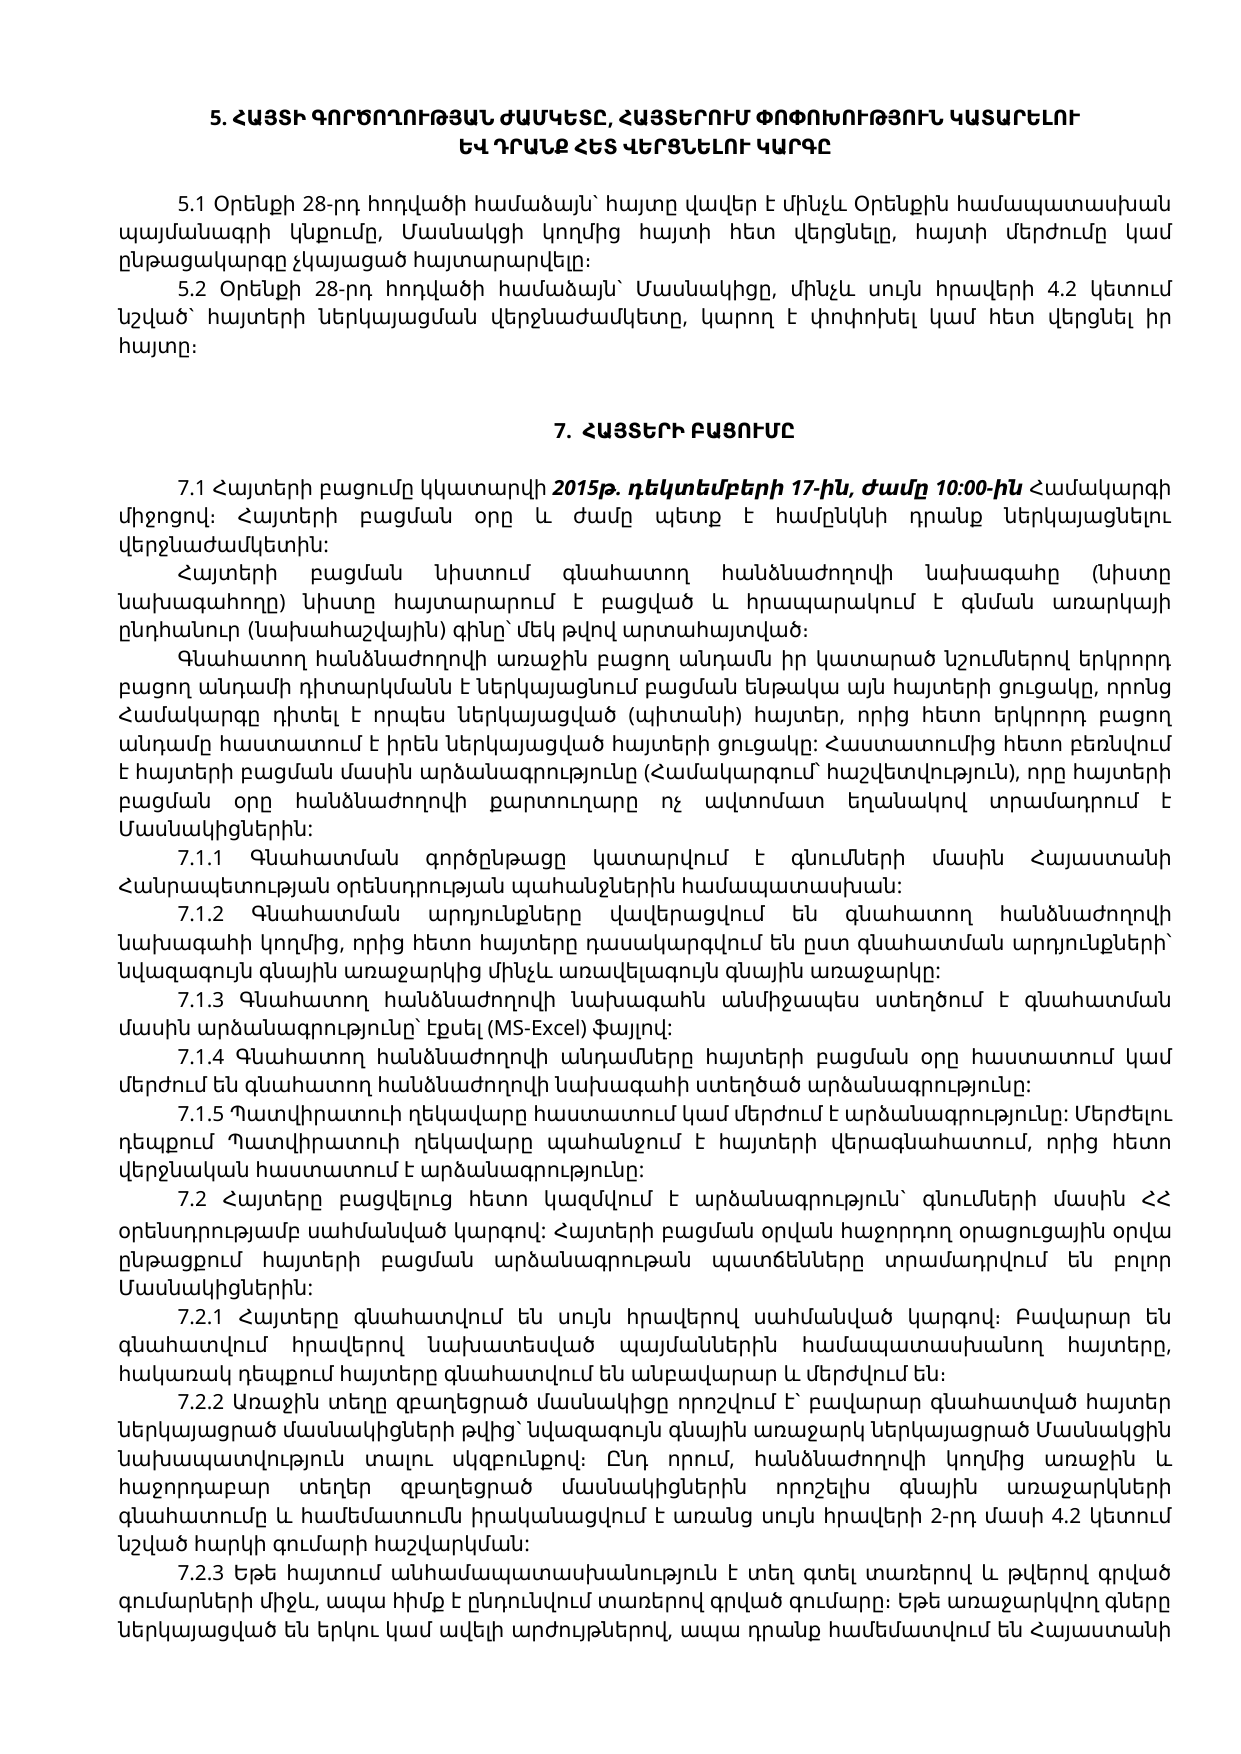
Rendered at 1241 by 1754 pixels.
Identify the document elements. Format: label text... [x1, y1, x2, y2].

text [118, 1558, 1172, 1643]
text 7.2.2 Առաջին տեղը զբաղեցրած մասնակիցը որոշվում է` բավարար գնահատված հայտեր ներկայացրած մասնակիցների թվից` նվազագույն գնային առաջարկ ներկայացրած Մասնակցին նախապատվություն տալու սկզբունքով։ Ընդ որում, հանձնաժողովի կողմից առաջին և հաջորդաբար տեղեր զբաղեցրած մասնակիցներին որոշելիս գնային առաջարկների գնահատումը և համեմատումն իրականացվում է առանց սույն հրավերի 2-րդ մասի 4.2 կետում նշված հարկի գումարի հաշվարկման: [118, 1387, 1172, 1558]
text Հայտերի բացման նիստում գնահատող հանձնաժողովի նախագահը (նիստը նախագահողը) նիստը հայտարարում է բացված և հրապարակում է գնման առարկայի ընդհանուր (նախահաշվային) գինը՝ մեկ թվով արտահայտված։ [118, 558, 1172, 644]
text Գնահատող հանձնաժողովի առաջին բացող անդամն իր կատարած նշումներով երկրորդ բացող անդամի դիտարկմանն է ներկայացնում բացման ենթակա այն հայտերի ցուցակը, որոնց Համակարգը դիտել է որպես ներկայացված (պիտանի) հայտեր, որից հետո երկրորդ բացող անդամը հաստատում է իրեն ներկայացված հայտերի ցուցակը: Հաստատումից հետո բեռնվում է հայտերի բացման մասին արձանագրությունը (Համակարգում՝ հաշվետվություն), որը հայտերի բացման օրը հանձնաժողովի քարտուղարը ոչ ավտոմատ եղանակով տրամադրում է Մասնակիցներին: [118, 644, 1172, 843]
text 7.2 Հայտերը բացվելուց հետո կազմվում է արձանագրություն` գնումների մասին ՀՀ օրենսդրությամբ սահմանված կարգով: Հայտերի բացման օրվան հաջորդող օրացուցային օրվա ընթացքում հայտերի բացման արձանագրութան պատճենները տրամադրվում են բոլոր Մասնակիցներին: [118, 1184, 1172, 1302]
text 7.1.3 Գնահատող հանձնաժողովի նախագահն անմիջապես ստեղծում է գնահատման մասին արձանագրությունը՝ էքսել (MS-Excel) ֆայլով: [118, 985, 1172, 1042]
text 7.1.2 Գնահատման արդյունքները վավերացվում են գնահատող հանձնաժողովի նախագահի կողմից, որից հետո հայտերը դասակարգվում են ըստ գնահատման արդյունքների՝ նվազագույն գնային առաջարկից մինչև առավելագույն գնային առաջարկը: [118, 899, 1172, 985]
text ԵՎ ԴՐԱՆՔ ՀԵՏ ՎԵՐՑՆԵԼՈՒ ԿԱՐԳԸ [118, 132, 1172, 160]
text 5. ՀԱՅՏԻ ԳՈՐԾՈՂՈՒԹՅԱՆ ԺԱՄԿԵՏԸ, ՀԱՅՏԵՐՈՒՄ ՓՈՓՈԽՈՒԹՅՈՒՆ ԿԱՏԱՐԵԼՈՒ [118, 103, 1172, 132]
text 7.1.1 Գնահատման գործընթացը կատարվում է գնումների մասին Հայաստանի Հանրապետության օրենսդրության պահանջներին համապատասխան: [118, 843, 1172, 899]
text 5.1 Օրենքի 28-րդ հոդվածի համաձայն` հայտը վավեր է մինչև Օրենքին համապատասխան պայմանագրի կնքումը, Մասնակցի կողմից հայտի հետ վերցնելը, հայտի մերժումը կամ ընթացակարգը չկայացած հայտարարվելը։ [118, 189, 1172, 274]
text 7.1.5 Պատվիրատուի ղեկավարը հաստատում կամ մերժում է արձանագրությունը: Մերժելու դեպքում Պատվիրատուի ղեկավարը պահանջում է հայտերի վերագնահատում, որից հետո վերջնական հաստատում է արձանագրությունը: [118, 1099, 1172, 1184]
text 7.1 Հայտերի բացումը կկատարվի 2015թ. դեկտեմբերի 17-ին, ժամը 10:00-ին Համակարգի միջոցով։ Հայտերի բացման օրը և ժամը պետք է համընկնի դրանք ներկայացնելու վերջնաժամկետին: [118, 473, 1172, 558]
text 7. ՀԱՅՏԵՐԻ ԲԱՑՈՒՄԸ [118, 416, 1172, 444]
text 5.2 Օրենքի 28-րդ հոդվածի համաձայն` Մասնակիցը, մինչև սույն հրավերի 4.2 կետում նշված` հայտերի ներկայացման վերջնաժամկետը, կարող է փոփոխել կամ հետ վերցնել իր հայտը։ [118, 274, 1172, 359]
text 7.1.4 Գնահատող հանձնաժողովի անդամները հայտերի բացման օրը հաստատում կամ մերժում են գնահատող հանձնաժողովի նախագահի ստեղծած արձանագրությունը: [118, 1042, 1172, 1099]
text 7.2.1 Հայտերը գնահատվում են սույն հրավերով սահմանված կարգով։ Բավարար են գնահատվում հրավերով նախատեսված պայմաններին համապատասխանող հայտերը, հակառակ դեպքում հայտերը գնահատվում են անբավարար և մերժվում են։ [118, 1302, 1172, 1387]
